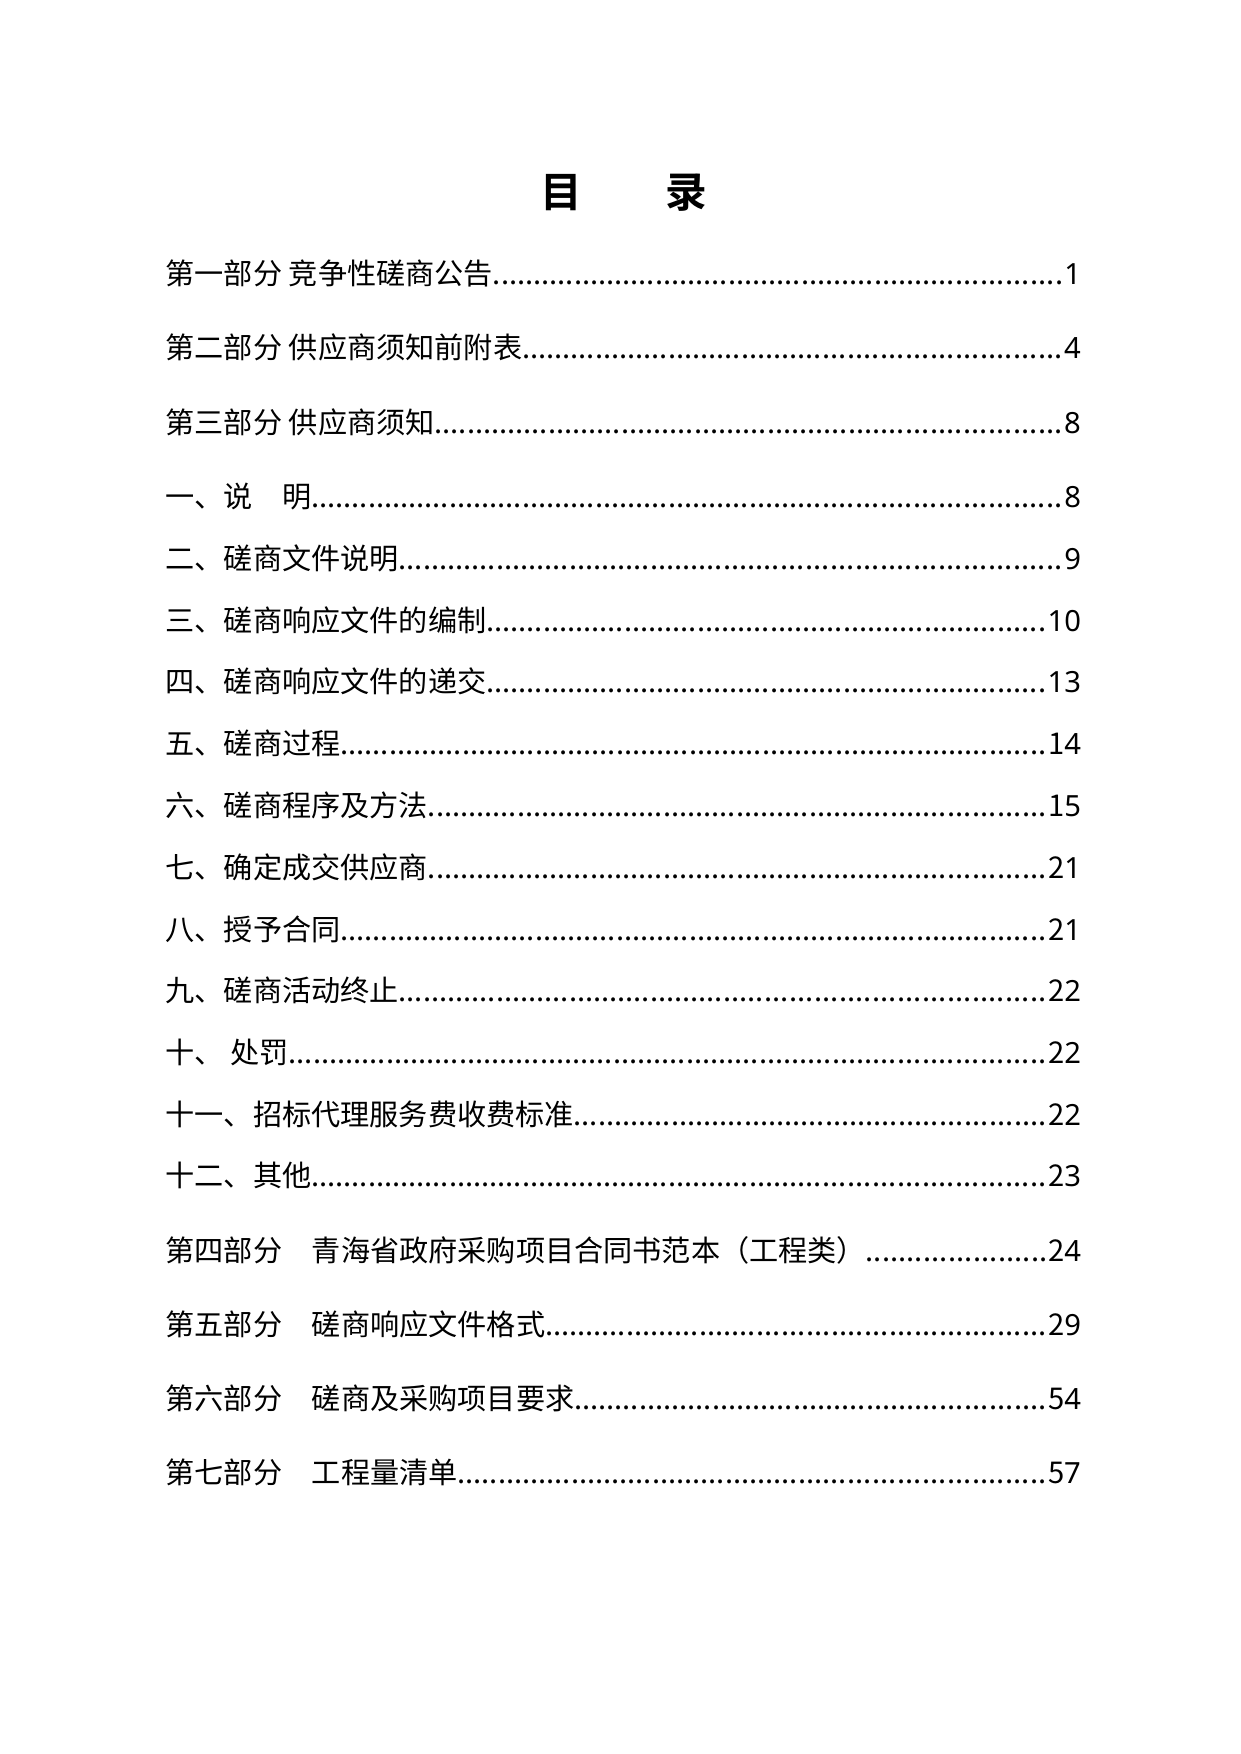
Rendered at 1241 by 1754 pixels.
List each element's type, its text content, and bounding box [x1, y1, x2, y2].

text 目 录 [85, 159, 1161, 219]
